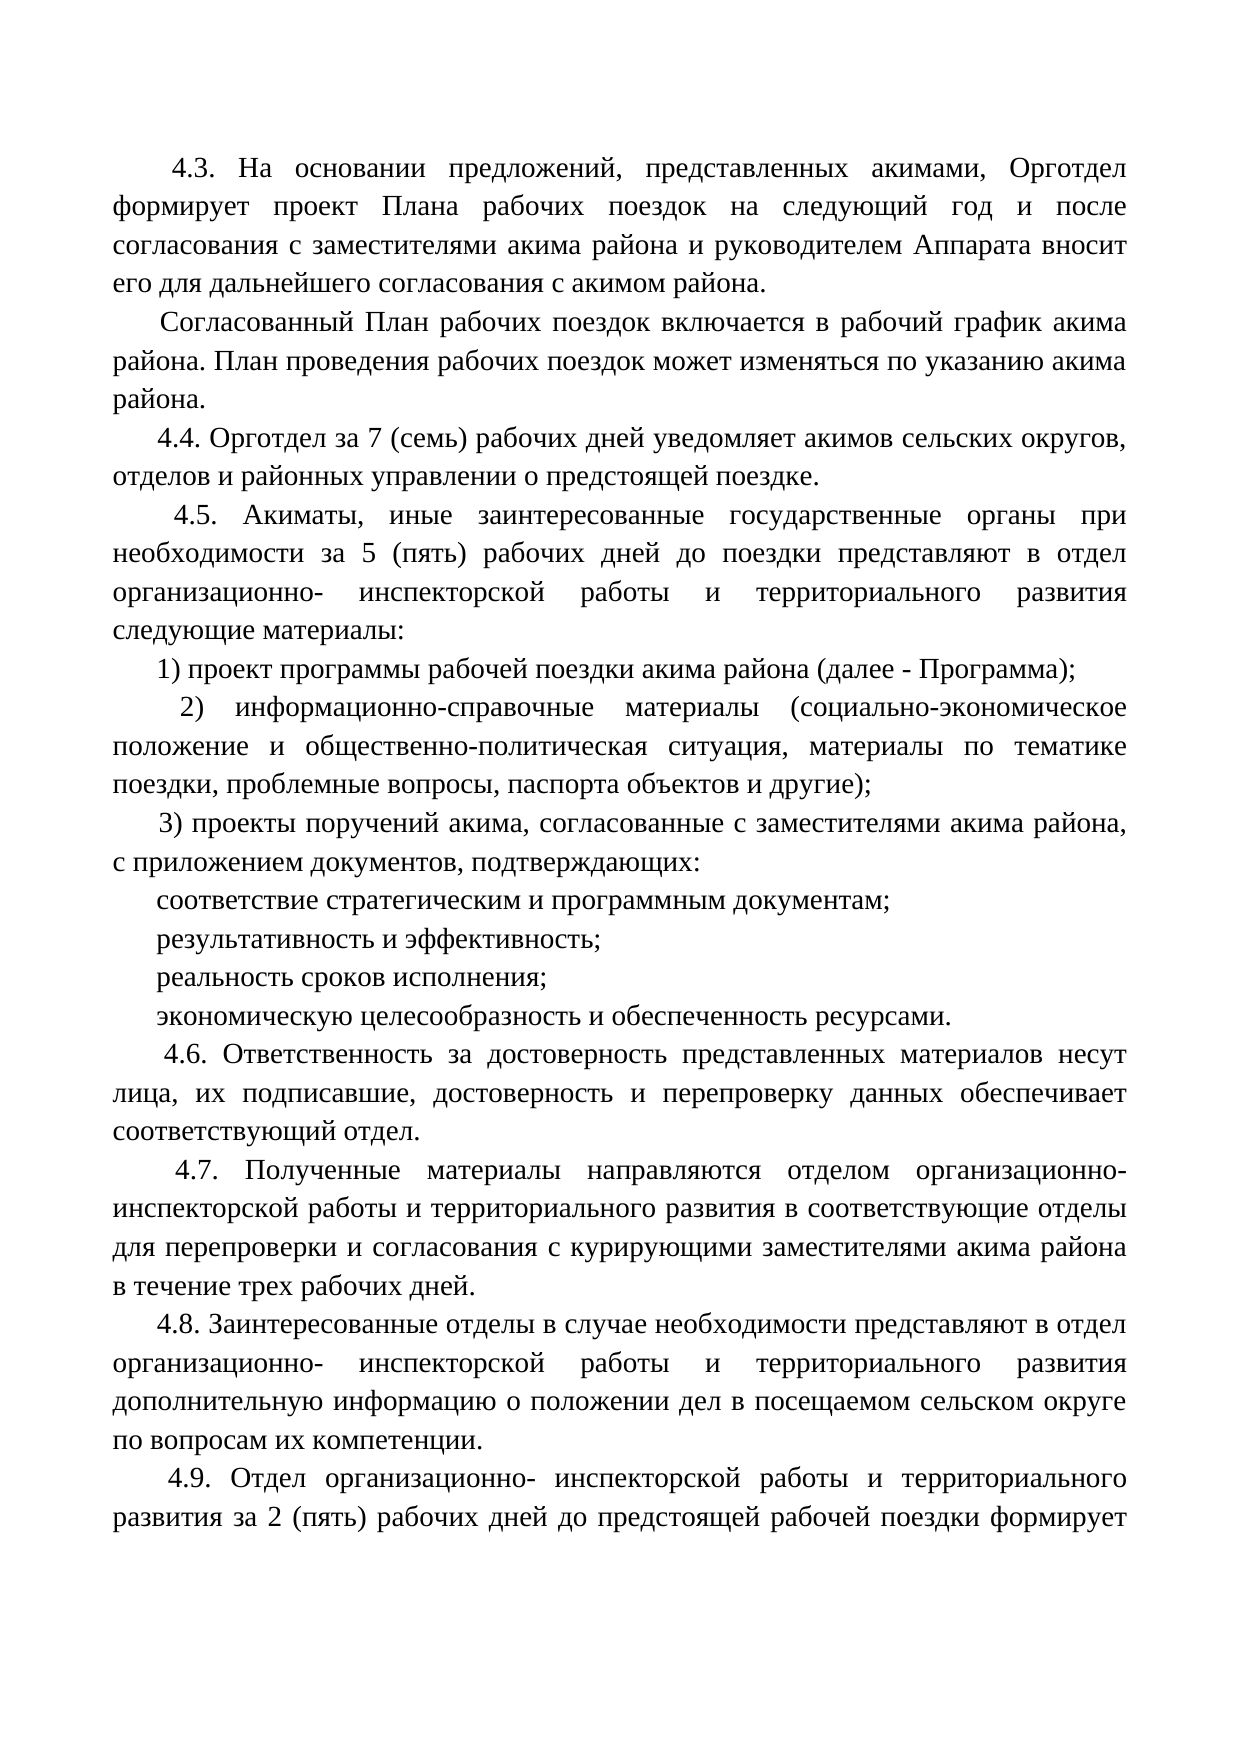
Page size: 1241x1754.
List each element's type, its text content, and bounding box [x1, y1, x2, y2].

text 3) проекты поручений акима, согласованные с заместителями акима района, с приложением документов, подтверждающих: [112, 805, 1128, 877]
text результативность и эффективность; [112, 921, 1128, 954]
text 4.4. Орготдел за 7 (семь) рабочих дней уведомляет акимов сельских округов, отделов и районных управлении о предстоящей поездке. [112, 420, 1128, 492]
text 2) информационно-справочные материалы (социально-экономическое положение и общественно-политическая ситуация, материалы по тематике поездки, проблемные вопросы, паспорта объектов и другие); [112, 689, 1128, 800]
text экономическую целесообразность и обеспеченность ресурсами. [112, 998, 1128, 1031]
text соответствие стратегическим и программным документам; [112, 882, 1128, 916]
text 4.6. Ответственность за достоверность представленных материалов несут лица, их подписавшие, достоверность и перепроверку данных обеспечивает соответствующий отдел. [112, 1036, 1128, 1147]
text 4.3. На основании предложений, представленных акимами, Орготдел формирует проект Плана рабочих поездок на следующий год и после согласования с заместителями акима района и руководителем Аппарата вносит его для дальнейшего согласования с акимом района. [112, 150, 1128, 299]
text 1) проект программы рабочей поездки акима района (далее - Программа); [112, 651, 1128, 684]
text 4.5. Акиматы, иные заинтересованные государственные органы при необходимости за 5 (пять) рабочих дней до поездки представляют в отдел организационно- инспекторской работы и территориального развития следующие материалы: [112, 497, 1128, 646]
text 4.8. Заинтересованные отделы в случае необходимости представляют в отдел организационно- инспекторской работы и территориального развития дополнительную информацию о положении дел в посещаемом сельском округе по вопросам их компетенции. [112, 1306, 1128, 1455]
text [112, 1460, 1128, 1532]
text Согласованный План рабочих поездок включается в рабочий график акима района. План проведения рабочих поездок может изменяться по указанию акима района. [112, 304, 1128, 415]
text реальность сроков исполнения; [112, 959, 1128, 993]
text 4.7. Полученные материалы направляются отделом организационно- инспекторской работы и территориального развития в соответствующие отделы для перепроверки и согласования с курирующими заместителями акима района в течение трех рабочих дней. [112, 1152, 1128, 1301]
